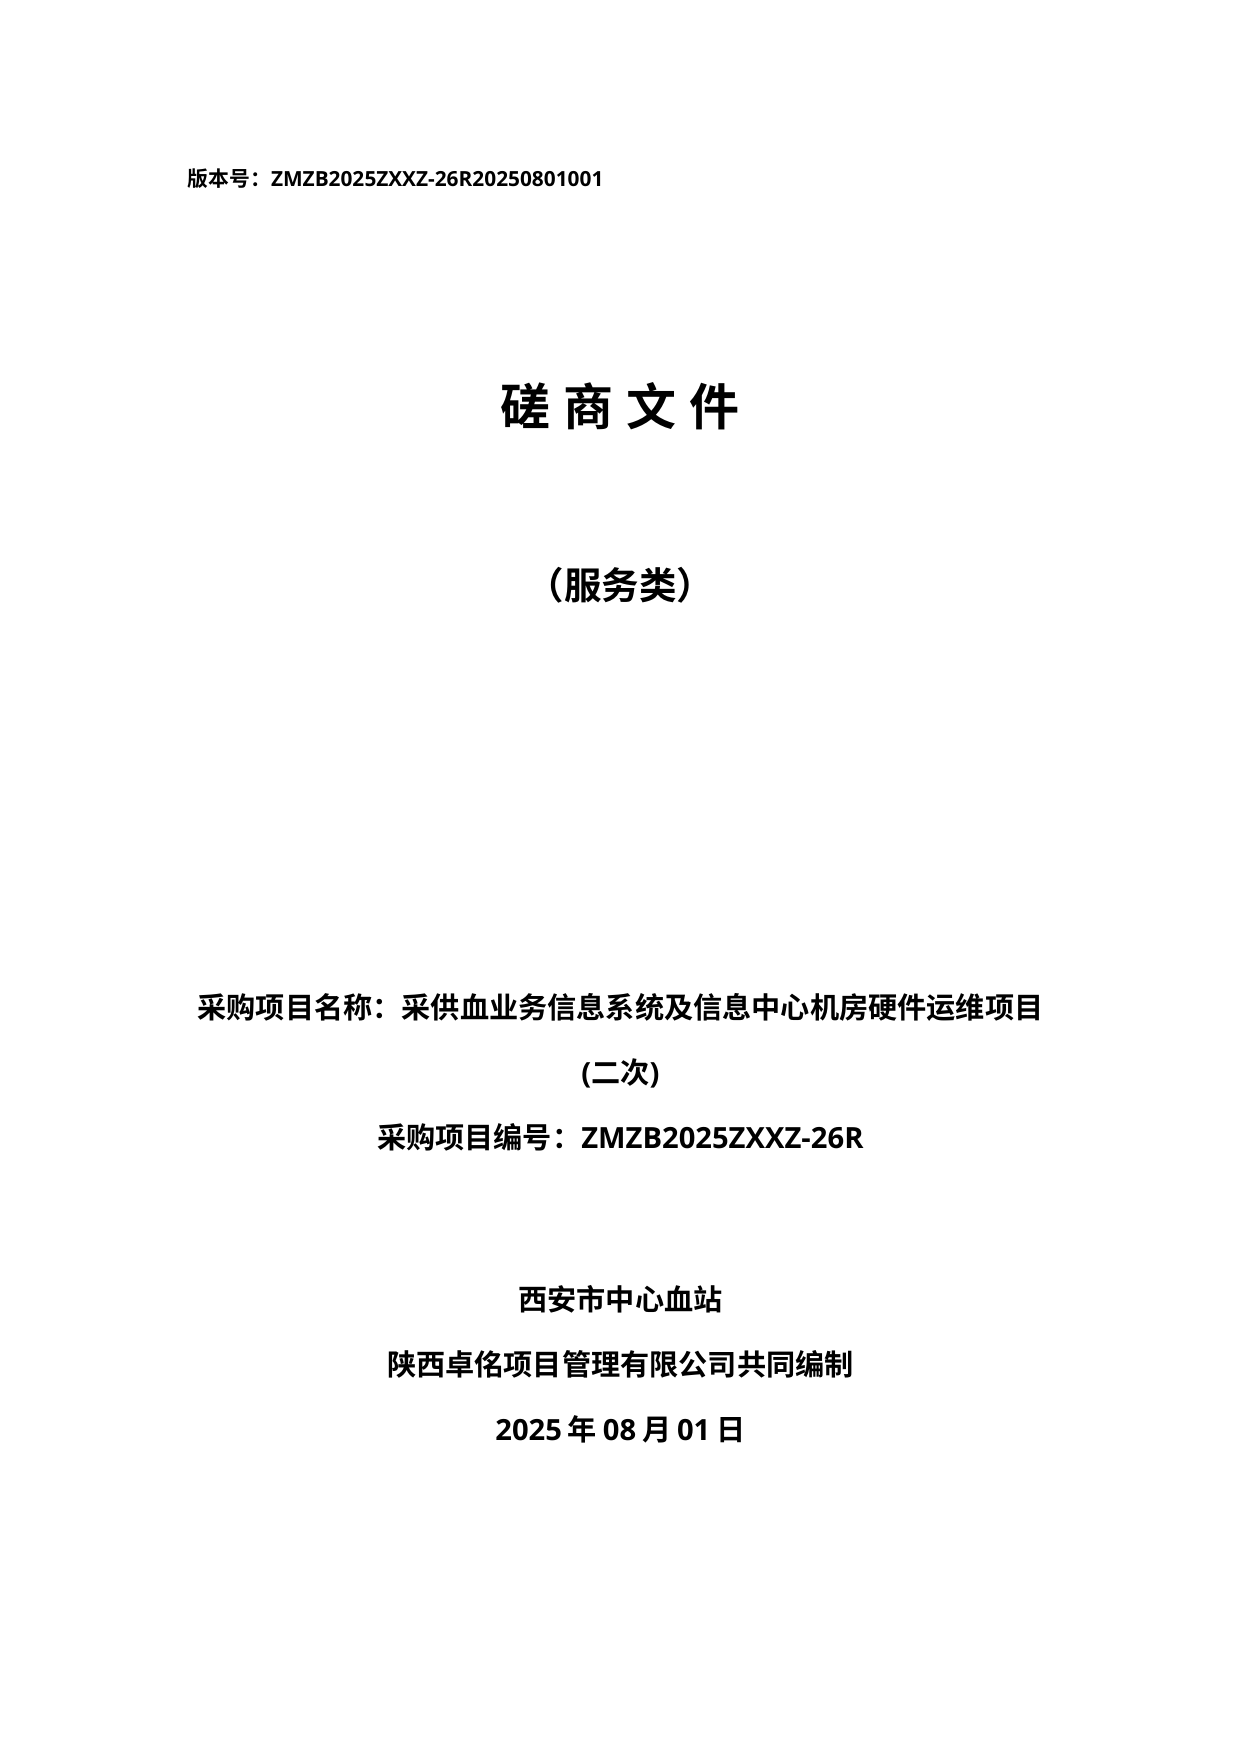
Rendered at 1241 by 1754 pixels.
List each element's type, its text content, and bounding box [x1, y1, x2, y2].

text 采购项目编号：ZMZB2025ZXXZ-26R [187, 1104, 1053, 1267]
text 磋 商 文 件 [187, 357, 1053, 552]
text 2025年08月01日 [187, 1397, 1053, 1462]
text 陕西卓佲项目管理有限公司共同编制 [187, 1332, 1053, 1397]
text 版本号：ZMZB2025ZXXZ-26R20250801001 [187, 162, 1053, 357]
text 西安市中心血站 [187, 1267, 1053, 1332]
text 采购项目名称：采供血业务信息系统及信息中心机房硬件运维项目(二次) [187, 974, 1053, 1104]
text （服务类） [187, 552, 1053, 974]
